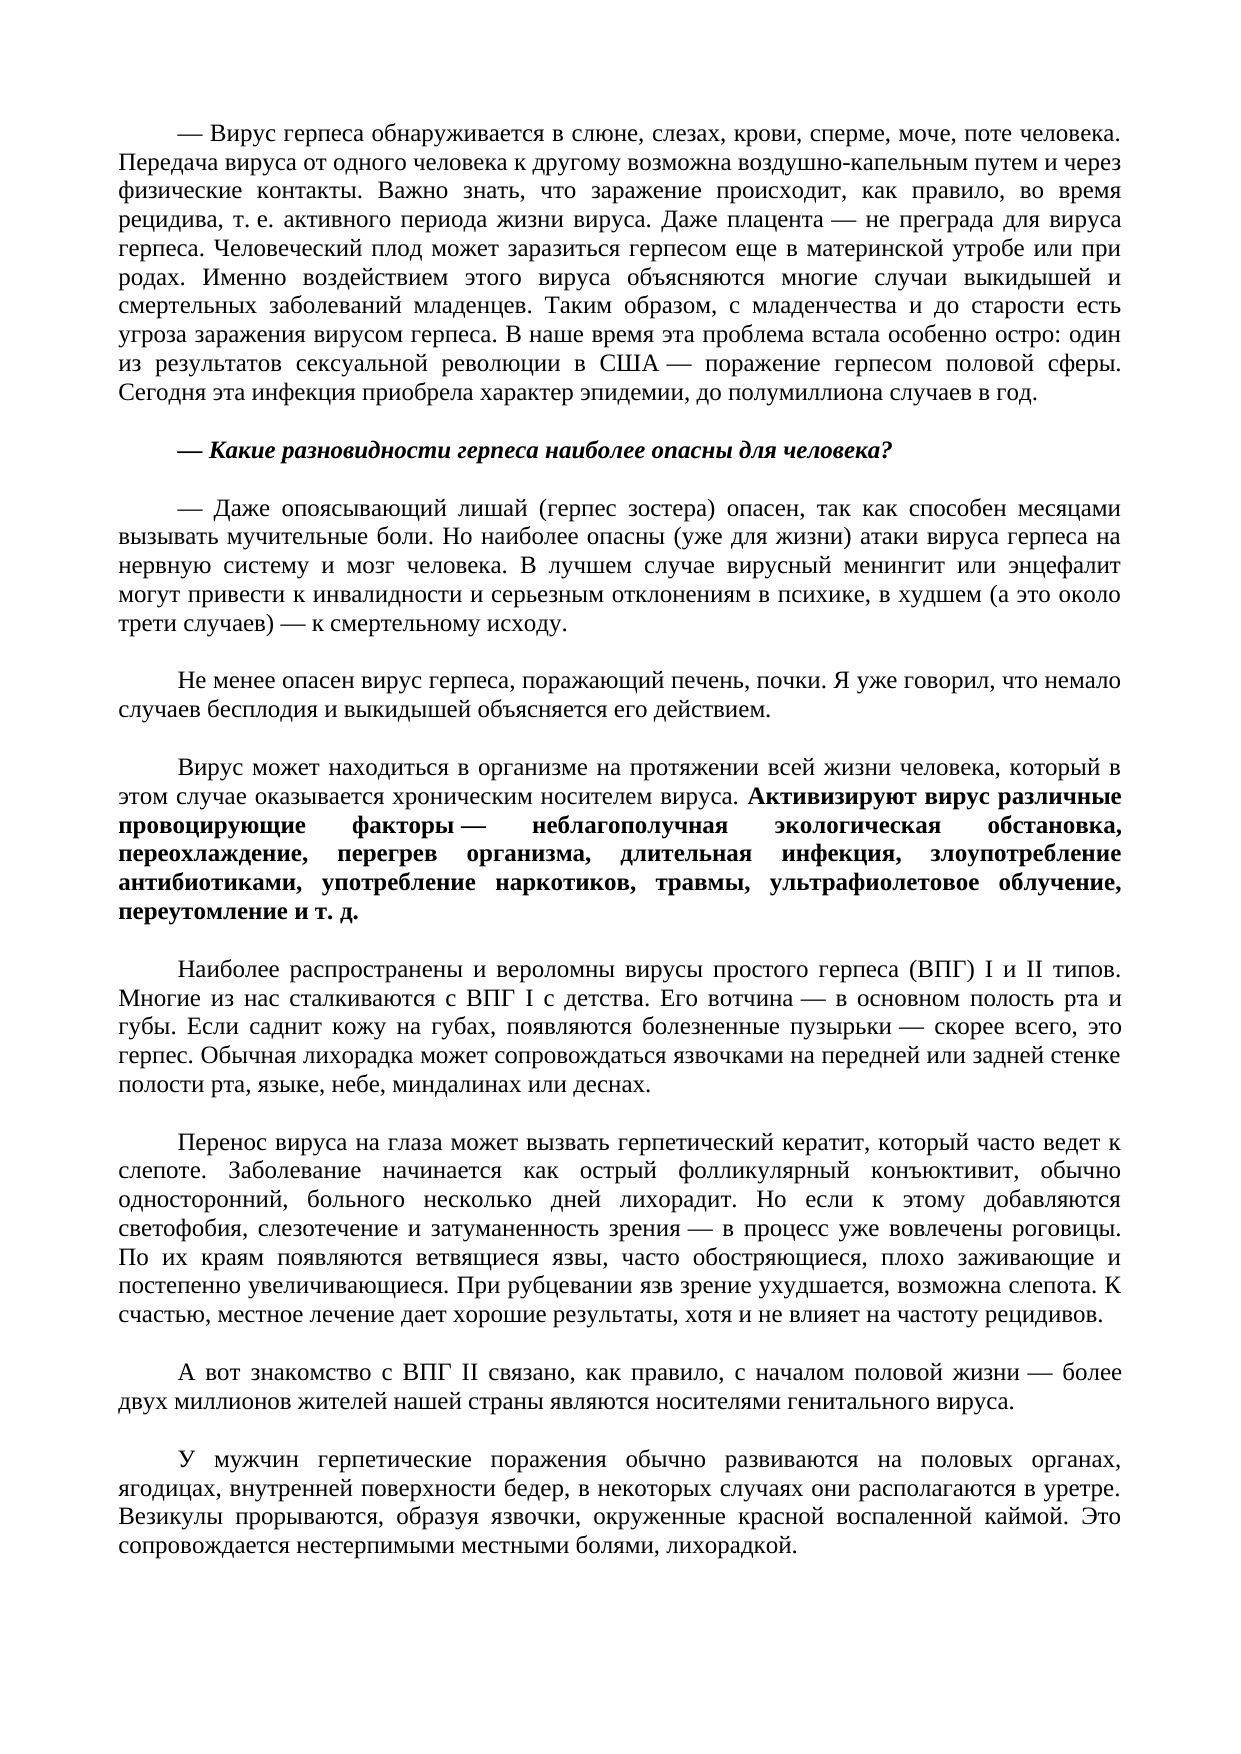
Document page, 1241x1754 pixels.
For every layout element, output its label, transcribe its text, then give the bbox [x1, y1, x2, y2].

text Не менее опасен вирус герпеса, поражающий печень, почки. Я уже говорил, что немало случаев бесплодия и выкидышей объясняется его действием. [118, 666, 1122, 723]
text — Вирус герпеса обнаруживается в слюне, слезах, крови, сперме, моче, поте человека. Передача вируса от одного человека к другому возможна воздушно-капельным путем и через физические контакты. Важно знать, что заражение происходит, как правило, во время рецидива, т. е. активного периода жизни вируса. Даже плацента — не преграда для вируса герпеса. Человеческий плод может заразиться герпесом еще в материнской утробе или при родах. Именно воздействием этого вируса объясняются многие случаи выкидышей и смертельных заболеваний младенцев. Таким образом, с младенчества и до старости есть угроза заражения вирусом герпеса. В наше время эта проблема встала особенно остро: один из результатов сексуальной революции в США — поражение герпесом половой сферы. Сегодня эта инфекция приобрела характер эпидемии, до полумиллиона случаев в год. [118, 118, 1122, 406]
text — Даже опоясывающий лишай (герпес зостера) опасен, так как способен месяцами вызывать мучительные боли. Но наиболее опасны (уже для жизни) атаки вируса герпеса на нервную систему и мозг человека. В лучшем случае вирусный менингит или энцефалит могут привести к инвалидности и серьезным отклонениям в психике, в худшем (а это около трети случаев) — к смертельному исходу. [118, 493, 1122, 636]
text — Какие разновидности герпеса наиболее опасны для человека? [118, 435, 1122, 463]
text Наиболее распространены и вероломны вирусы простого герпеса (ВПГ) I и II типов. Многие из нас сталкиваются с ВПГ I с детства. Его вотчина — в основном полость рта и губы. Если саднит кожу на губах, появляются болезненные пузырьки — скорее всего, это герпес. Обычная лихорадка может сопровождаться язвочками на передней или задней стенке полости рта, языке, небе, миндалинах или деснах. [118, 954, 1122, 1098]
text А вот знакомство с ВПГ II связано, как правило, с началом половой жизни — более двух миллионов жителей нашей страны являются носителями генитального вируса. [118, 1357, 1122, 1415]
text Перенос вируса на глаза может вызвать герпетический кератит, который часто ведет к слепоте. Заболевание начинается как острый фолликулярный конъюктивит, обычно односторонний, больного несколько дней лихорадит. Но если к этому добавляются светофобия, слезотечение и затуманенность зрения — в процесс уже вовлечены роговицы. По их краям появляются ветвящиеся язвы, часто обостряющиеся, плохо заживающие и постепенно увеличивающиеся. При рубцевании язв зрение ухудшается, возможна слепота. К счастью, местное лечение дает хорошие результаты, хотя и не влияет на частоту рецидивов. [118, 1127, 1122, 1328]
text Вирус может находиться в организме на протяжении всей жизни человека, который в этом случае оказывается хроническим носителем вируса. Активизируют вирус различные провоцирующие факторы — неблагополучная экологическая обстановка, переохлаждение, перегрев организма, длительная инфекция, злоупотребление антибиотиками, употребление наркотиков, травмы, ультрафиолетовое облучение, переутомление и т. д. [118, 752, 1122, 925]
text У мужчин герпетические поражения обычно развиваются на половых органах, ягодицах, внутренней поверхности бедер, в некоторых случаях они располагаются в уретре. Везикулы прорываются, образуя язвочки, окруженные красной воспаленной каймой. Это сопровождается нестерпимыми местными болями, лихорадкой. [118, 1444, 1122, 1559]
